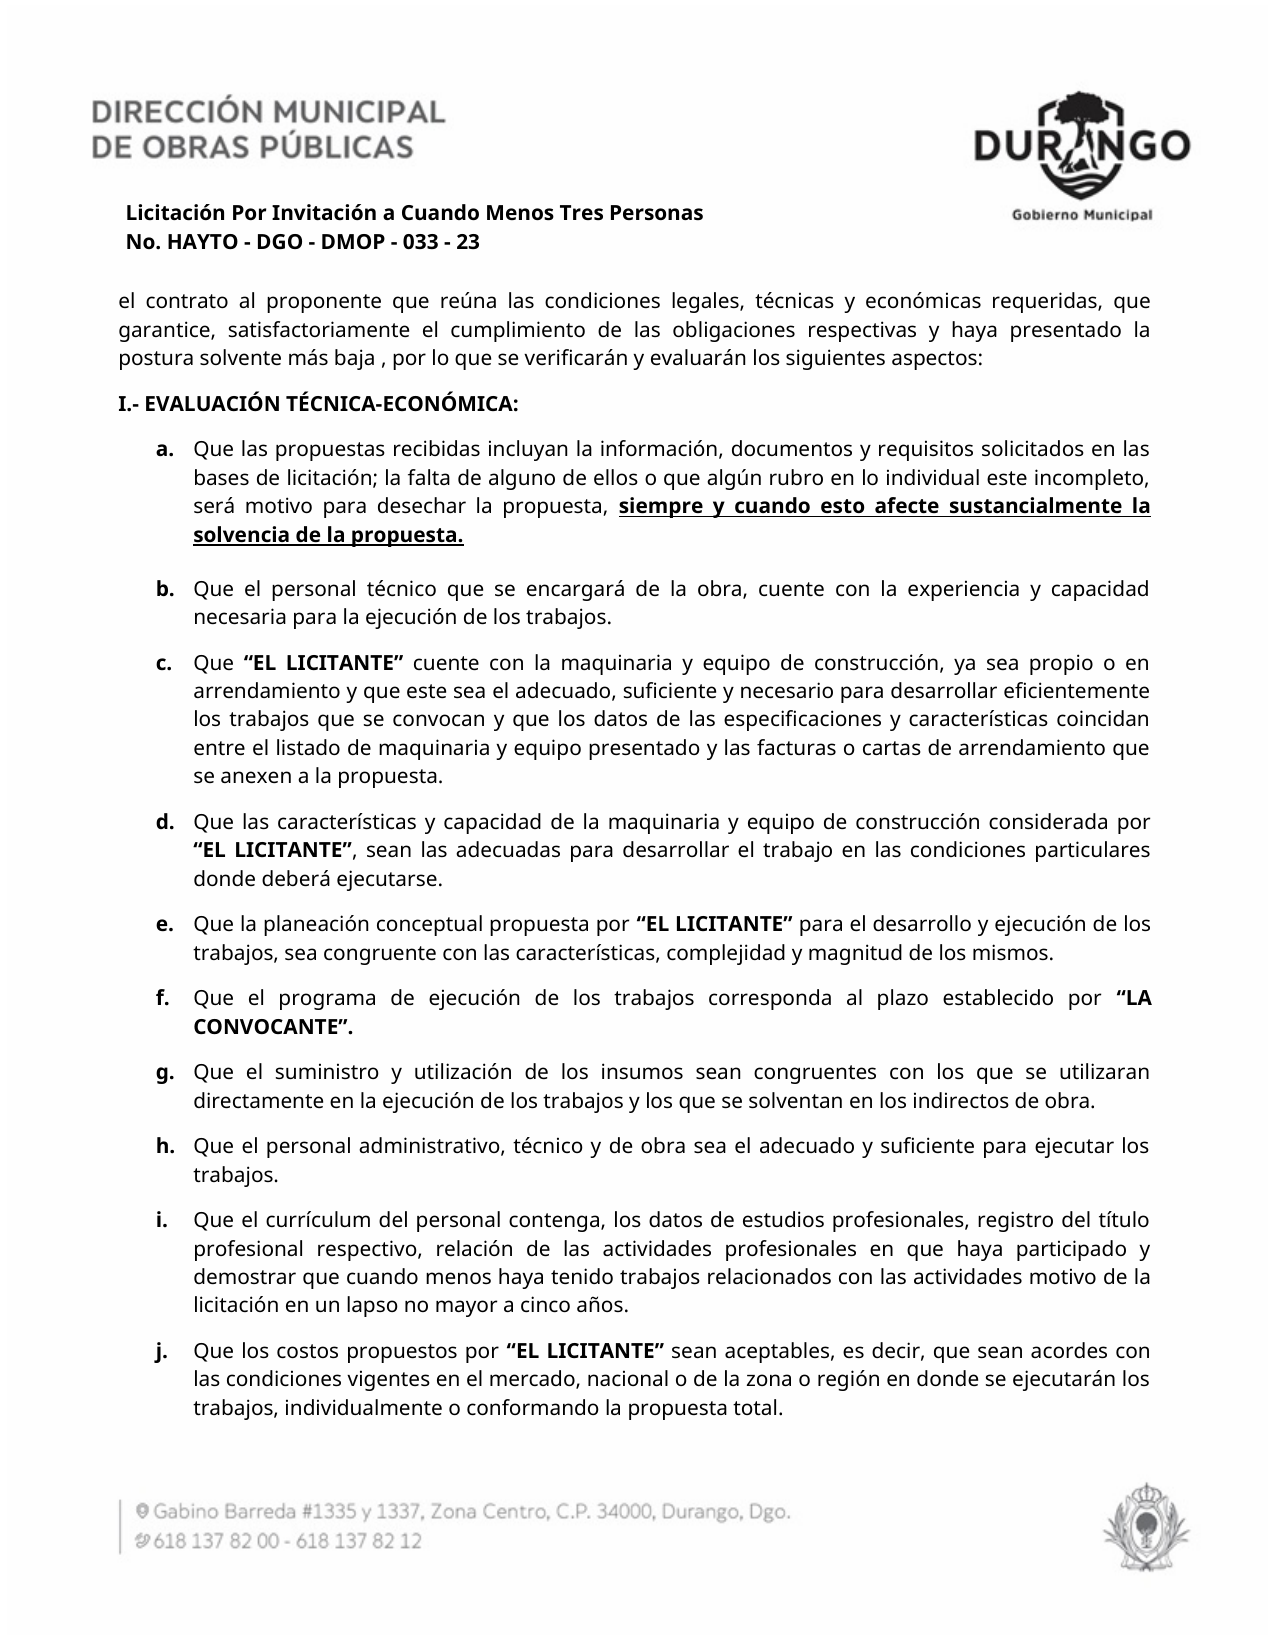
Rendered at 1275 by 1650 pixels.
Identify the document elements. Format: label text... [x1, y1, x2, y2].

list Que “EL LICITANTE” cuente con la maquinaria y equipo de construcción, ya sea propio o en arrendamiento y que este sea el adecuado, suficiente y necesario para desarrollar eficientemente los trabajos que se convocan y que los datos de las especificaciones y características coincidan entre el listado de maquinaria y equipo presentado y las facturas o cartas de arrendamiento que se anexen a la propuesta. [156, 648, 1152, 790]
list Que el programa de ejecución de los trabajos corresponda al plazo establecido por “”. [156, 983, 1152, 1040]
list Que la planeación conceptual propuesta por “EL LICITANTE” para el desarrollo y ejecución de los trabajos, sea congruente con las características, complejidad y magnitud de los mismos. [156, 909, 1152, 966]
picture [7, 5, 1269, 1635]
list Que el personal administrativo, técnico y de obra sea el adecuado y suficiente para ejecutar los trabajos. [156, 1131, 1152, 1188]
list Que las propuestas recibidas incluyan la información, documentos y requisitos solicitados en las bases de licitación; la falta de alguno de ellos o que algún rubro en lo individual este incompleto, será motivo para desechar la propuesta, siempre y cuando esto afecte sustancialmente la solvencia de la propuesta. [156, 434, 1152, 548]
list Que el currículum del personal contenga, los datos de estudios profesionales, registro del título profesional respectivo, relación de las actividades profesionales en que haya participado y demostrar que cuando menos haya tenido trabajos relacionados con las actividades motivo de la licitación en un lapso no mayor a cinco años. [156, 1205, 1152, 1319]
list Que el personal técnico que se encargará de la obra, cuente con la experiencia y capacidad necesaria para la ejecución de los trabajos. [156, 574, 1152, 631]
list Que el suministro y utilización de los insumos sean congruentes con los que se utilizaran directamente en la ejecución de los trabajos y los que se solventan en los indirectos de obra. [156, 1057, 1152, 1114]
list Que los costos propuestos por “EL LICITANTE” sean aceptables, es decir, que sean acordes con las condiciones vigentes en el mercado, nacional o de la zona o región en donde se ejecutarán los trabajos, individualmente o conformando la propuesta total. [156, 1336, 1152, 1421]
subtitle I.- EVALUACIÓN TÉCNICA-ECONÓMICA: [118, 389, 1152, 417]
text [118, 287, 1152, 372]
list Que las características y capacidad de la maquinaria y equipo de construcción considerada por “EL LICITANTE”, sean las adecuadas para desarrollar el trabajo en las condiciones particulares donde deberá ejecutarse. [156, 807, 1152, 892]
